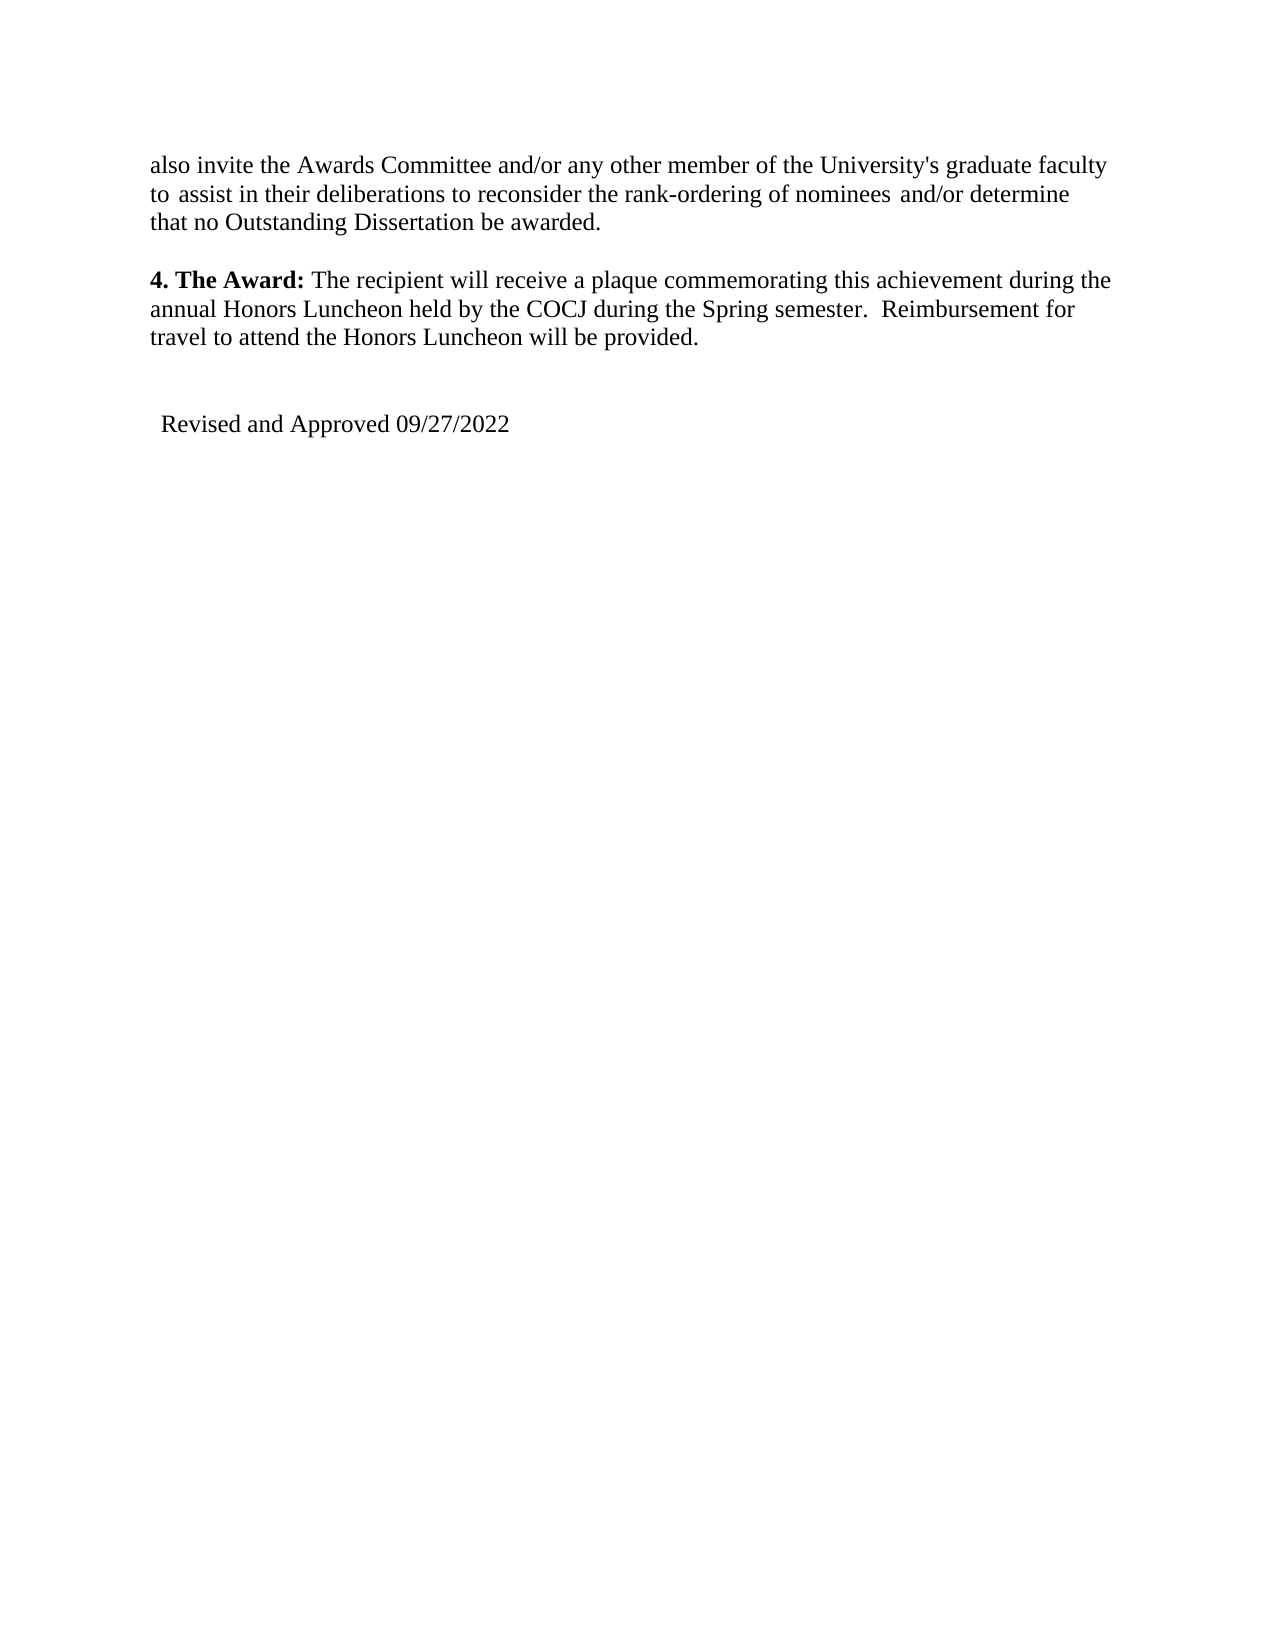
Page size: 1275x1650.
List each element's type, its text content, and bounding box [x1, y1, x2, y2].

text 4. The Award: The recipient will receive a plaque commemorating this achievement during the annual Honors Luncheon held by the COCJ during the Spring semester. Reimbursement for travel to attend the Honors Luncheon will be provided. [150, 265, 1113, 351]
text Revised and Approved 09/27/2022 [161, 409, 1104, 437]
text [150, 150, 1109, 236]
